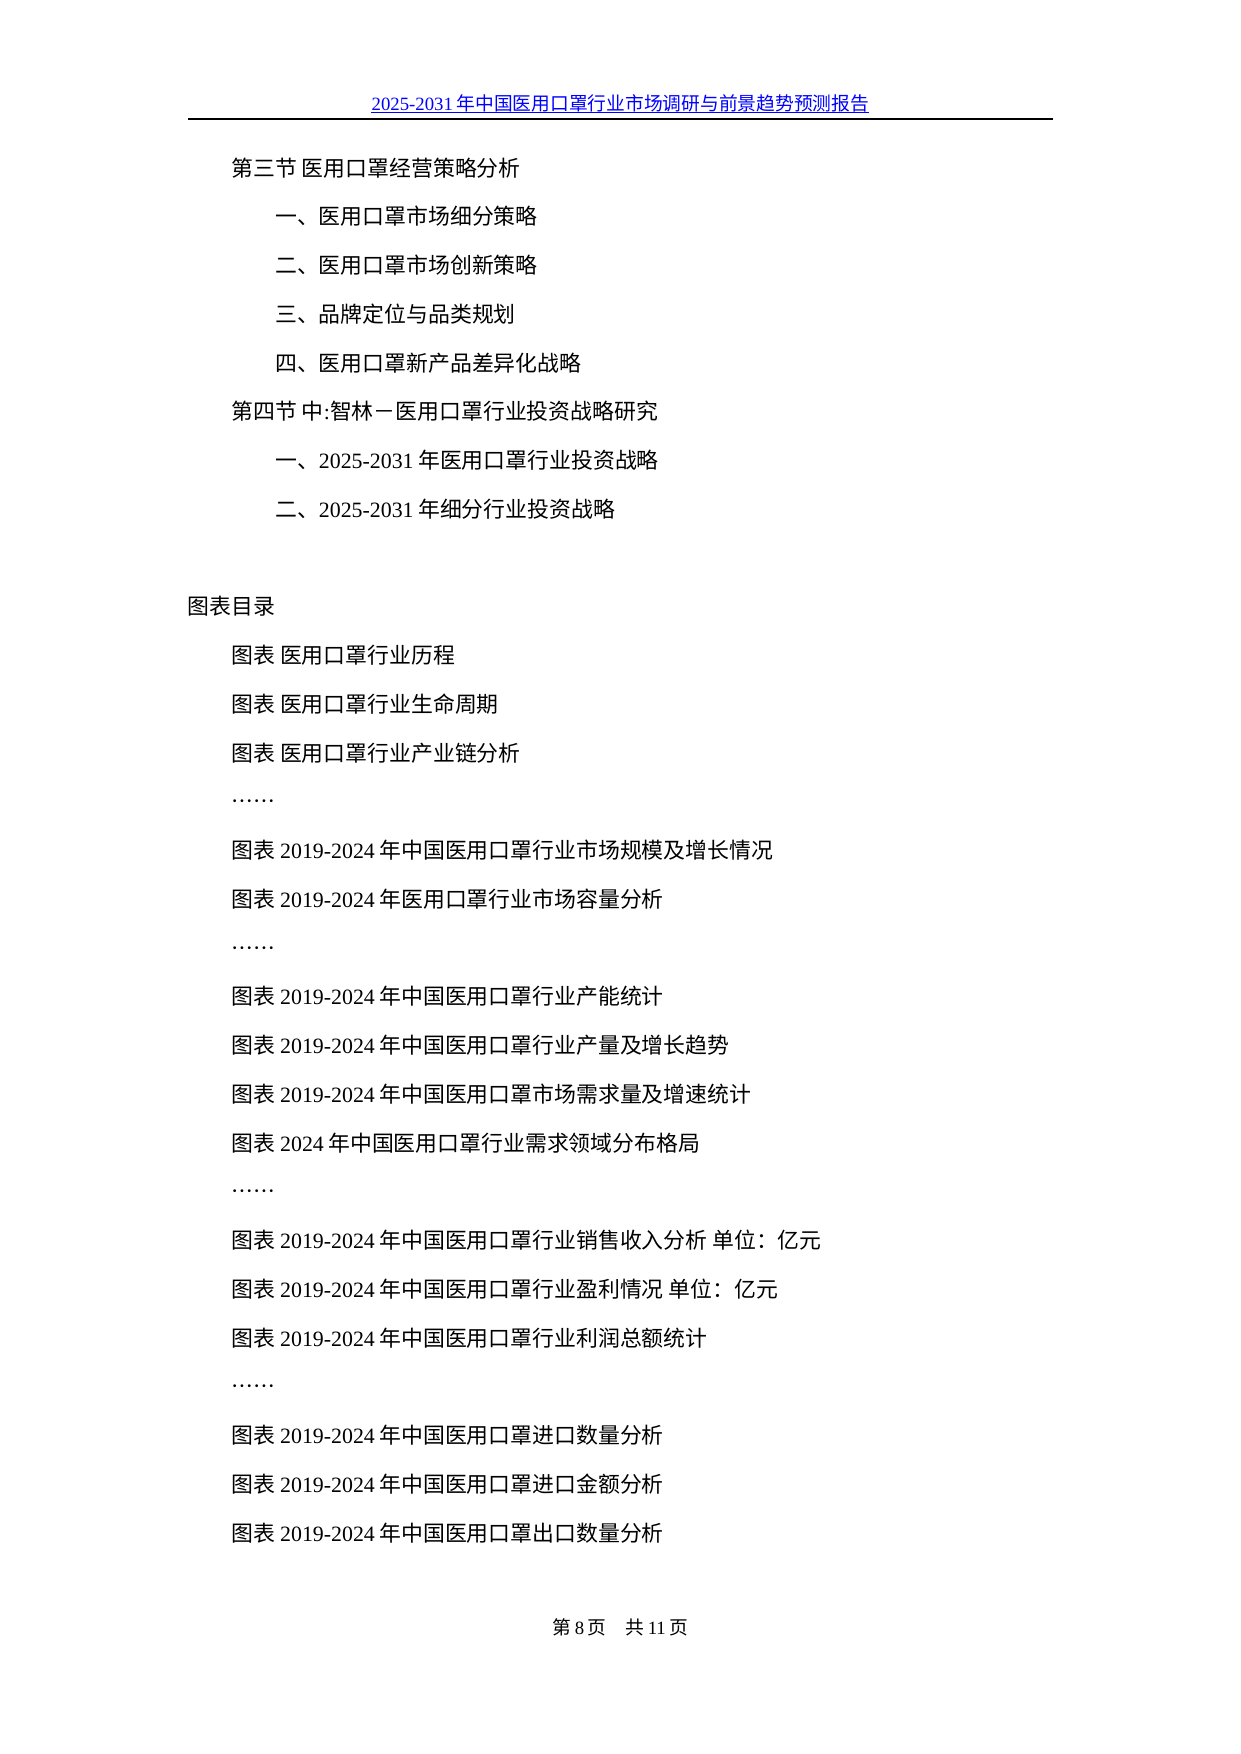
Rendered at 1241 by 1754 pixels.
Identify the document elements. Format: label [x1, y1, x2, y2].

text [187, 150, 1053, 1548]
